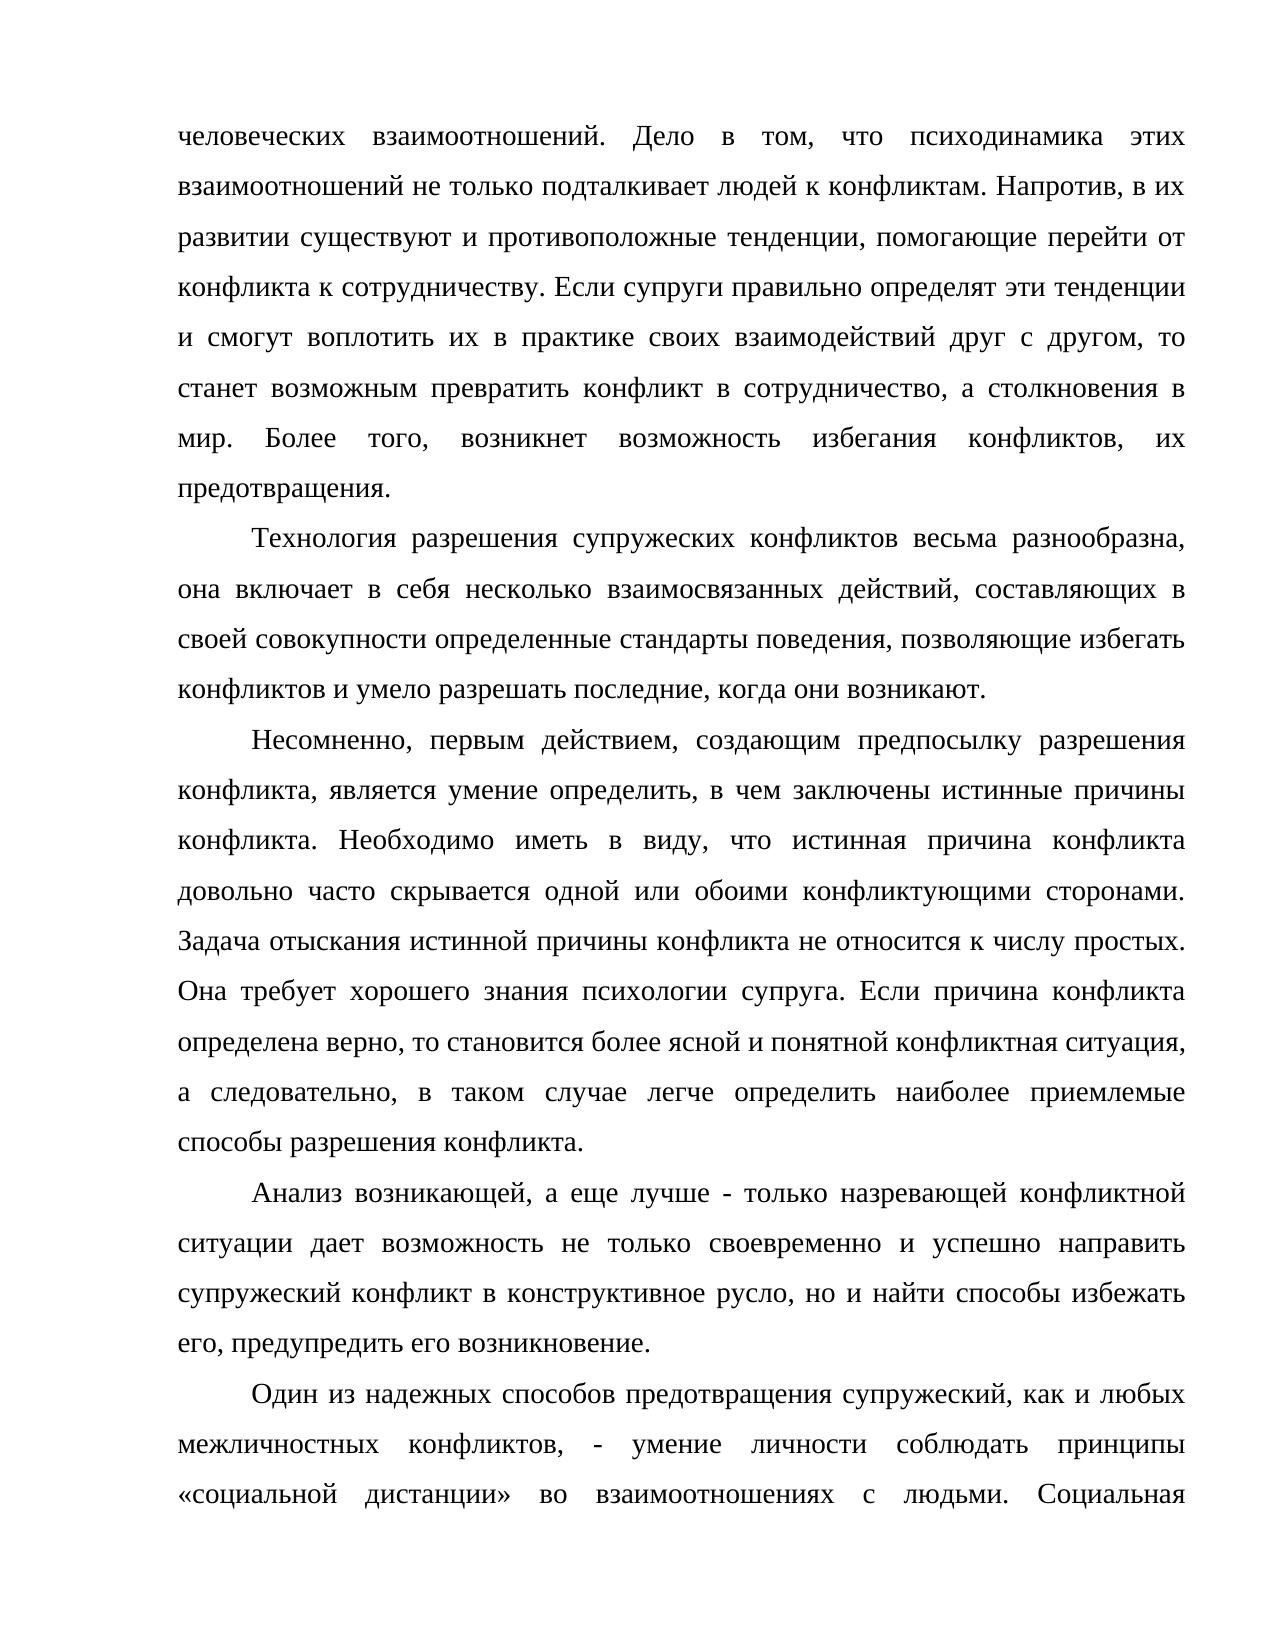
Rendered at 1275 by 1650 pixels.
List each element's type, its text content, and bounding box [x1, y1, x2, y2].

text Анализ возникающей, а еще лучше - только назревающей конфликтной ситуации дает возможность не только своевременно и успешно направить супружеский конфликт в конструктивное русло, но и найти способы избежать его, предупредить его возникновение. [177, 1175, 1186, 1359]
text Технология разрешения супружеских конфликтов весьма разнообразна, она включает в себя несколько взаимосвязанных действий, составляющих в своей совокупности определенные стандарты поведения, позволяющие избегать конфликтов и умело разрешать последние, когда они возникают. [177, 521, 1186, 705]
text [177, 118, 1186, 504]
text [177, 1376, 1186, 1510]
text Несомненно, первым действием, создающим предпосылку разрешения конфликта, является умение определить, в чем заключены истинные причины конфликта. Необходимо иметь в виду, что истинная причина конфликта довольно часто скрывается одной или обоими конфликтующими сторонами. Задача отыскания истинной причины конфликта не относится к числу простых. Она требует хорошего знания психологии супруга. Если причина конфликта определена верно, то становится более ясной и понятной конфликтная ситуация, а следовательно, в таком случае легче определить наиболее приемлемые способы разрешения конфликта. [177, 722, 1186, 1158]
